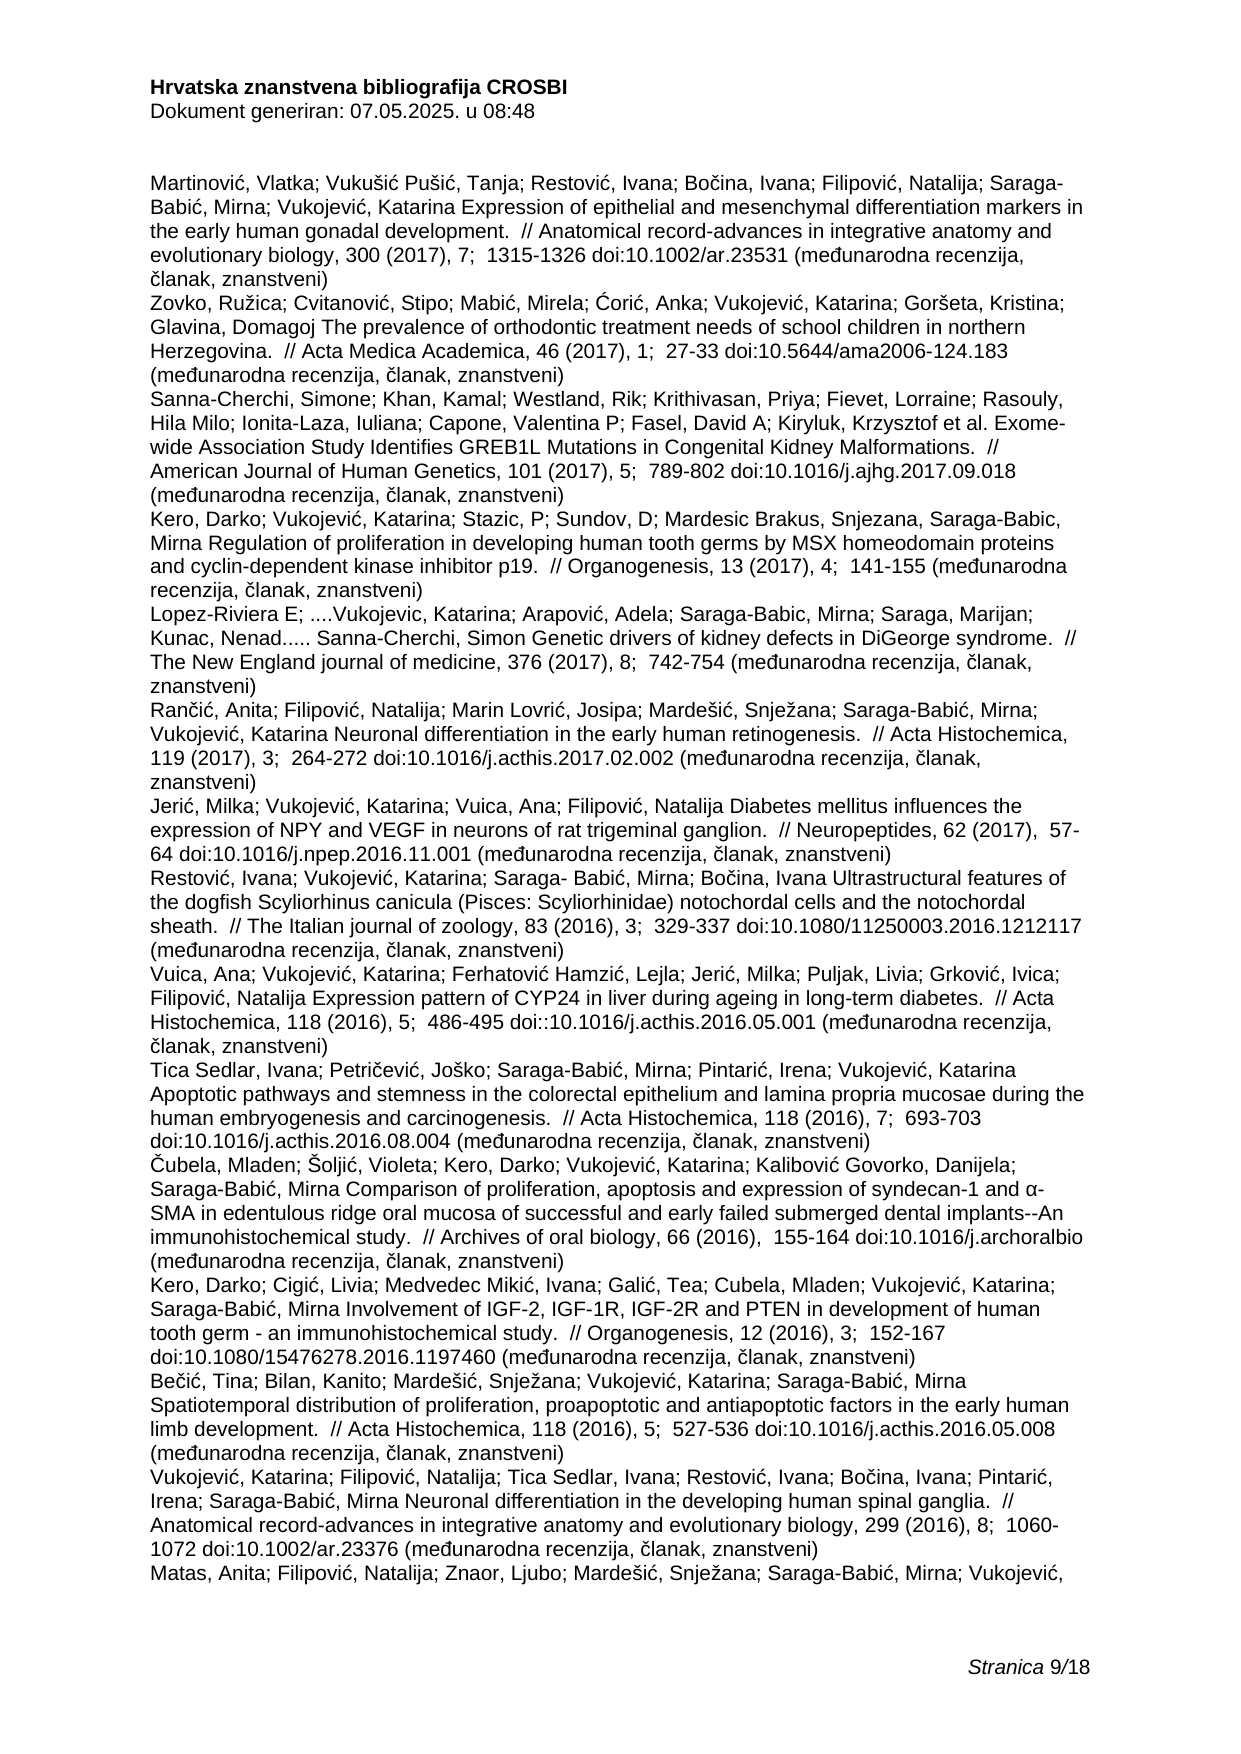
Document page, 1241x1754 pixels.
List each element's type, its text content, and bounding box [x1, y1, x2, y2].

text Rančić, Anita; Filipović, Natalija; Marin Lovrić, Josipa; Mardešić, Snježana; Saraga-Babić, Mirna; Vukojević, Katarina [150, 698, 1090, 794]
text Čubela, Mladen; Šoljić, Violeta; Kero, Darko; Vukojević, Katarina; Kalibović Govorko, Danijela; Saraga-Babić, Mirna [150, 1153, 1090, 1273]
text Restović, Ivana; Vukojević, Katarina; Saraga- Babić, Mirna; Bočina, Ivana [150, 866, 1090, 962]
text Vuica, Ana; Vukojević, Katarina; Ferhatović Hamzić, Lejla; Jerić, Milka; Puljak, Livia; Grković, Ivica; Filipović, Natalija [150, 962, 1090, 1057]
text Martinović, Vlatka; Vukušić Pušić, Tanja; Restović, Ivana; Bočina, Ivana; Filipović, Natalija; Saraga-Babić, Mirna; Vukojević, Katarina [150, 171, 1090, 291]
text Lopez-Riviera E; ....Vukojevic, Katarina; Arapović, Adela; Saraga-Babic, Mirna; Saraga, Marijan; Kunac, Nenad..... Sanna-Cherchi, Simon [150, 602, 1090, 698]
text Kero, Darko; Vukojević, Katarina; Stazic, P; Sundov, D; Mardesic Brakus, Snjezana, Saraga-Babic, Mirna [150, 506, 1090, 602]
text Sanna-Cherchi, Simone; Khan, Kamal; Westland, Rik; Krithivasan, Priya; Fievet, Lorraine; Rasouly, Hila Milo; Ionita-Laza, Iuliana; Capone, Valentina P; Fasel, David A; Kiryluk, Krzysztof et al. [150, 387, 1090, 506]
text Jerić, Milka; Vukojević, Katarina; Vuica, Ana; Filipović, Natalija [150, 794, 1090, 866]
text Tica Sedlar, Ivana; Petričević, Joško; Saraga-Babić, Mirna; Pintarić, Irena; Vukojević, Katarina [150, 1057, 1090, 1153]
text Vukojević, Katarina; Filipović, Natalija; Tica Sedlar, Ivana; Restović, Ivana; Bočina, Ivana; Pintarić, Irena; Saraga-Babić, Mirna [150, 1465, 1090, 1561]
text Bečić, Tina; Bilan, Kanito; Mardešić, Snježana; Vukojević, Katarina; Saraga-Babić, Mirna [150, 1369, 1090, 1465]
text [150, 1561, 1090, 1584]
text Zovko, Ružica; Cvitanović, Stipo; Mabić, Mirela; Ćorić, Anka; Vukojević, Katarina; Goršeta, Kristina; Glavina, Domagoj [150, 291, 1090, 387]
text Kero, Darko; Cigić, Livia; Medvedec Mikić, Ivana; Galić, Tea; Cubela, Mladen; Vukojević, Katarina; Saraga-Babić, Mirna [150, 1273, 1090, 1369]
